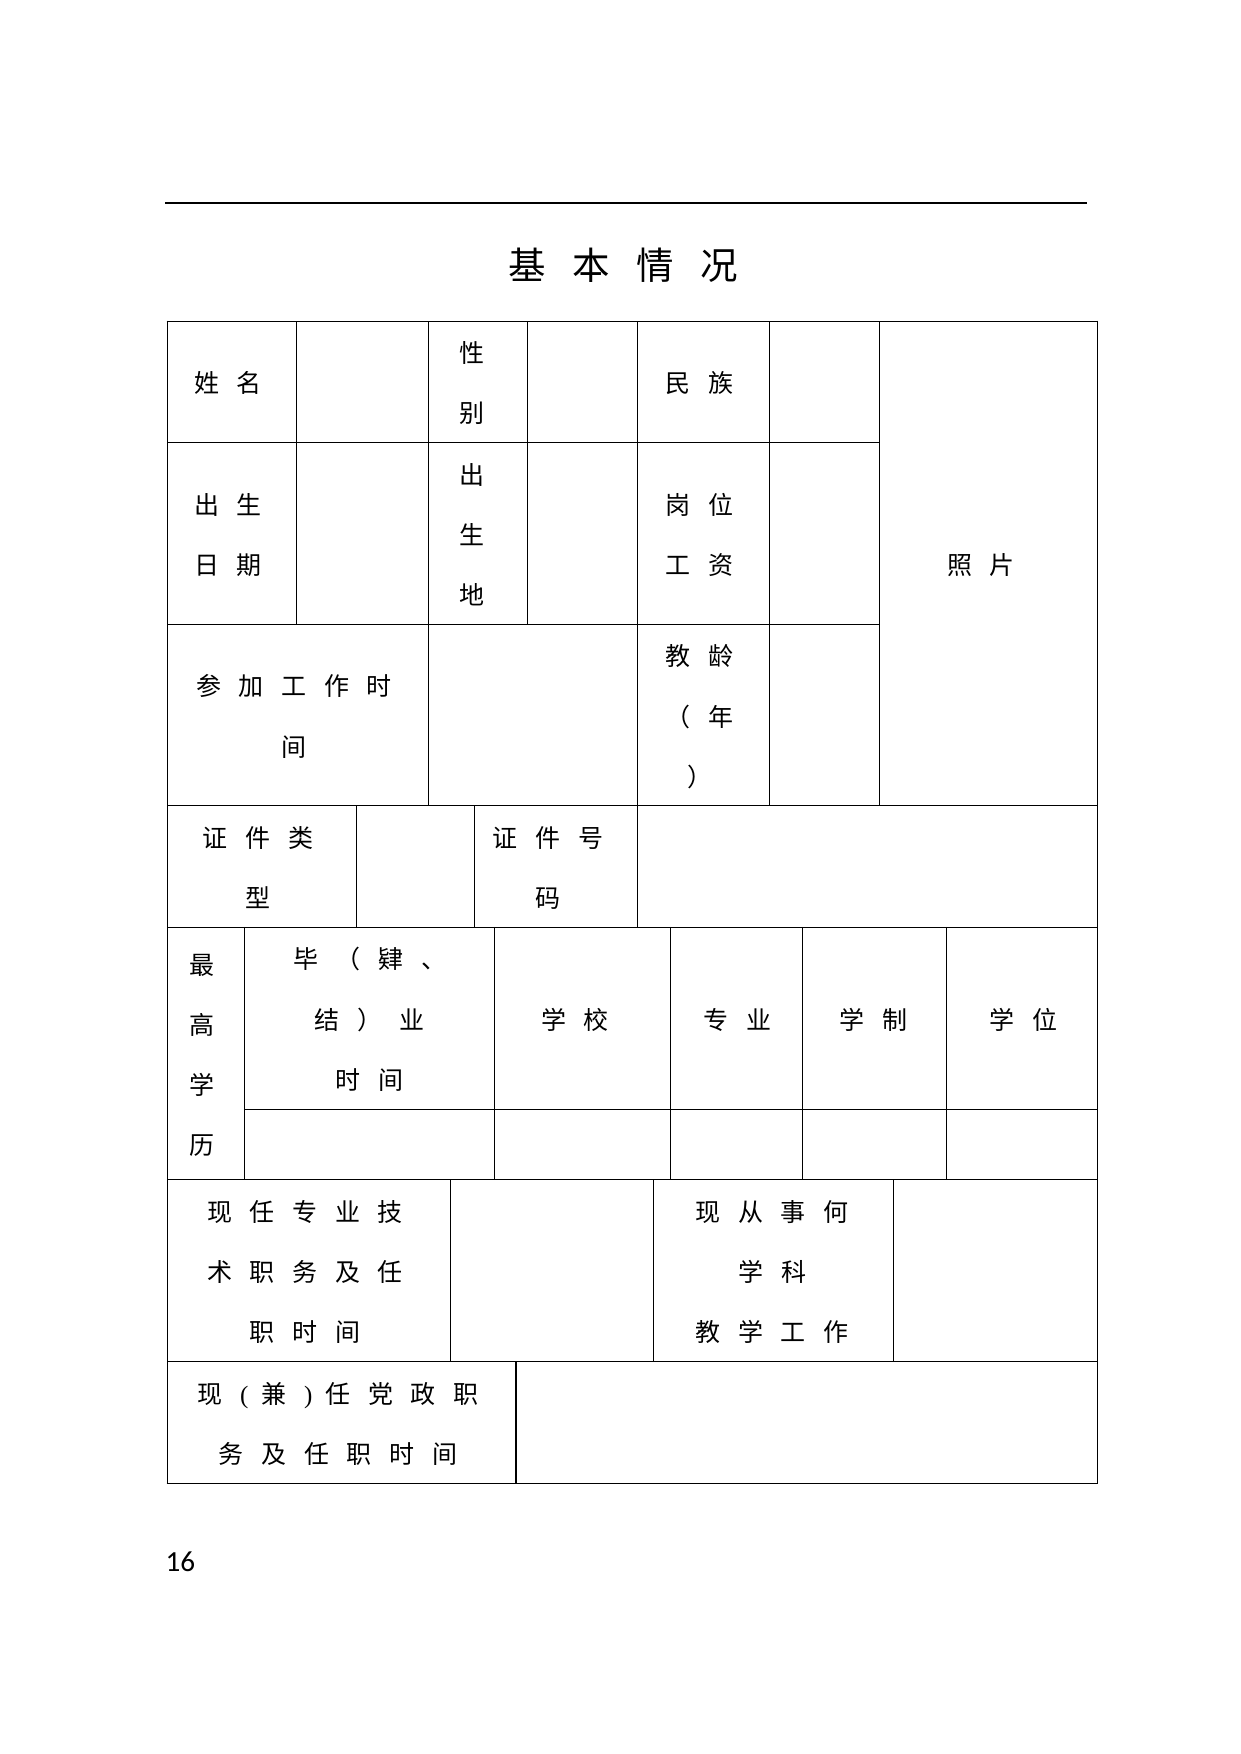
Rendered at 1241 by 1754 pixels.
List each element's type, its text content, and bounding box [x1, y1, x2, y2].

table_cell 出生地 [429, 443, 527, 624]
table_cell [429, 625, 637, 805]
table_header [297, 322, 428, 442]
table_cell [357, 806, 474, 927]
table_cell 学制 [803, 928, 946, 1108]
table_cell 参加工作时间 [168, 625, 428, 805]
table_cell 现(兼)任党政职 务及任职时间 [168, 1362, 515, 1482]
table_cell 证件号码 [475, 806, 637, 927]
table_cell 学位 [947, 928, 1097, 1108]
table_cell 证件类型 [168, 806, 356, 927]
table_header [770, 322, 879, 442]
table_cell [803, 1110, 946, 1179]
table_header [528, 322, 637, 442]
table_cell 学校 [495, 928, 670, 1108]
table_cell 出生日期 [168, 443, 296, 624]
table_cell [528, 443, 637, 624]
table_header 姓名 [168, 322, 296, 442]
table_cell [297, 443, 428, 624]
table_cell 专业 [671, 928, 802, 1108]
table_cell 岗位工资 [638, 443, 769, 624]
table_header 民族 [638, 322, 769, 442]
table_cell [947, 1110, 1097, 1179]
table_cell 毕（肄、结）业 时间 [245, 928, 494, 1108]
text 基 本 情 况 [167, 233, 1085, 293]
table_cell [495, 1110, 670, 1179]
table_cell 现从事何学科 教学工作 [654, 1180, 893, 1361]
table_cell [638, 806, 1097, 927]
table_cell [770, 443, 879, 624]
table_header 性别 [429, 322, 527, 442]
table_cell [894, 1180, 1097, 1361]
table_cell 现任专业技术职务及任职时间 [168, 1180, 450, 1361]
table_cell 教龄（年） [638, 625, 769, 805]
table_cell [517, 1362, 1097, 1482]
table_cell 最高学历 [168, 928, 244, 1179]
table_cell [245, 1110, 494, 1179]
table_cell [451, 1180, 653, 1361]
table_header 照片 [880, 322, 1097, 805]
table_cell [671, 1110, 802, 1179]
table_cell [770, 625, 879, 805]
